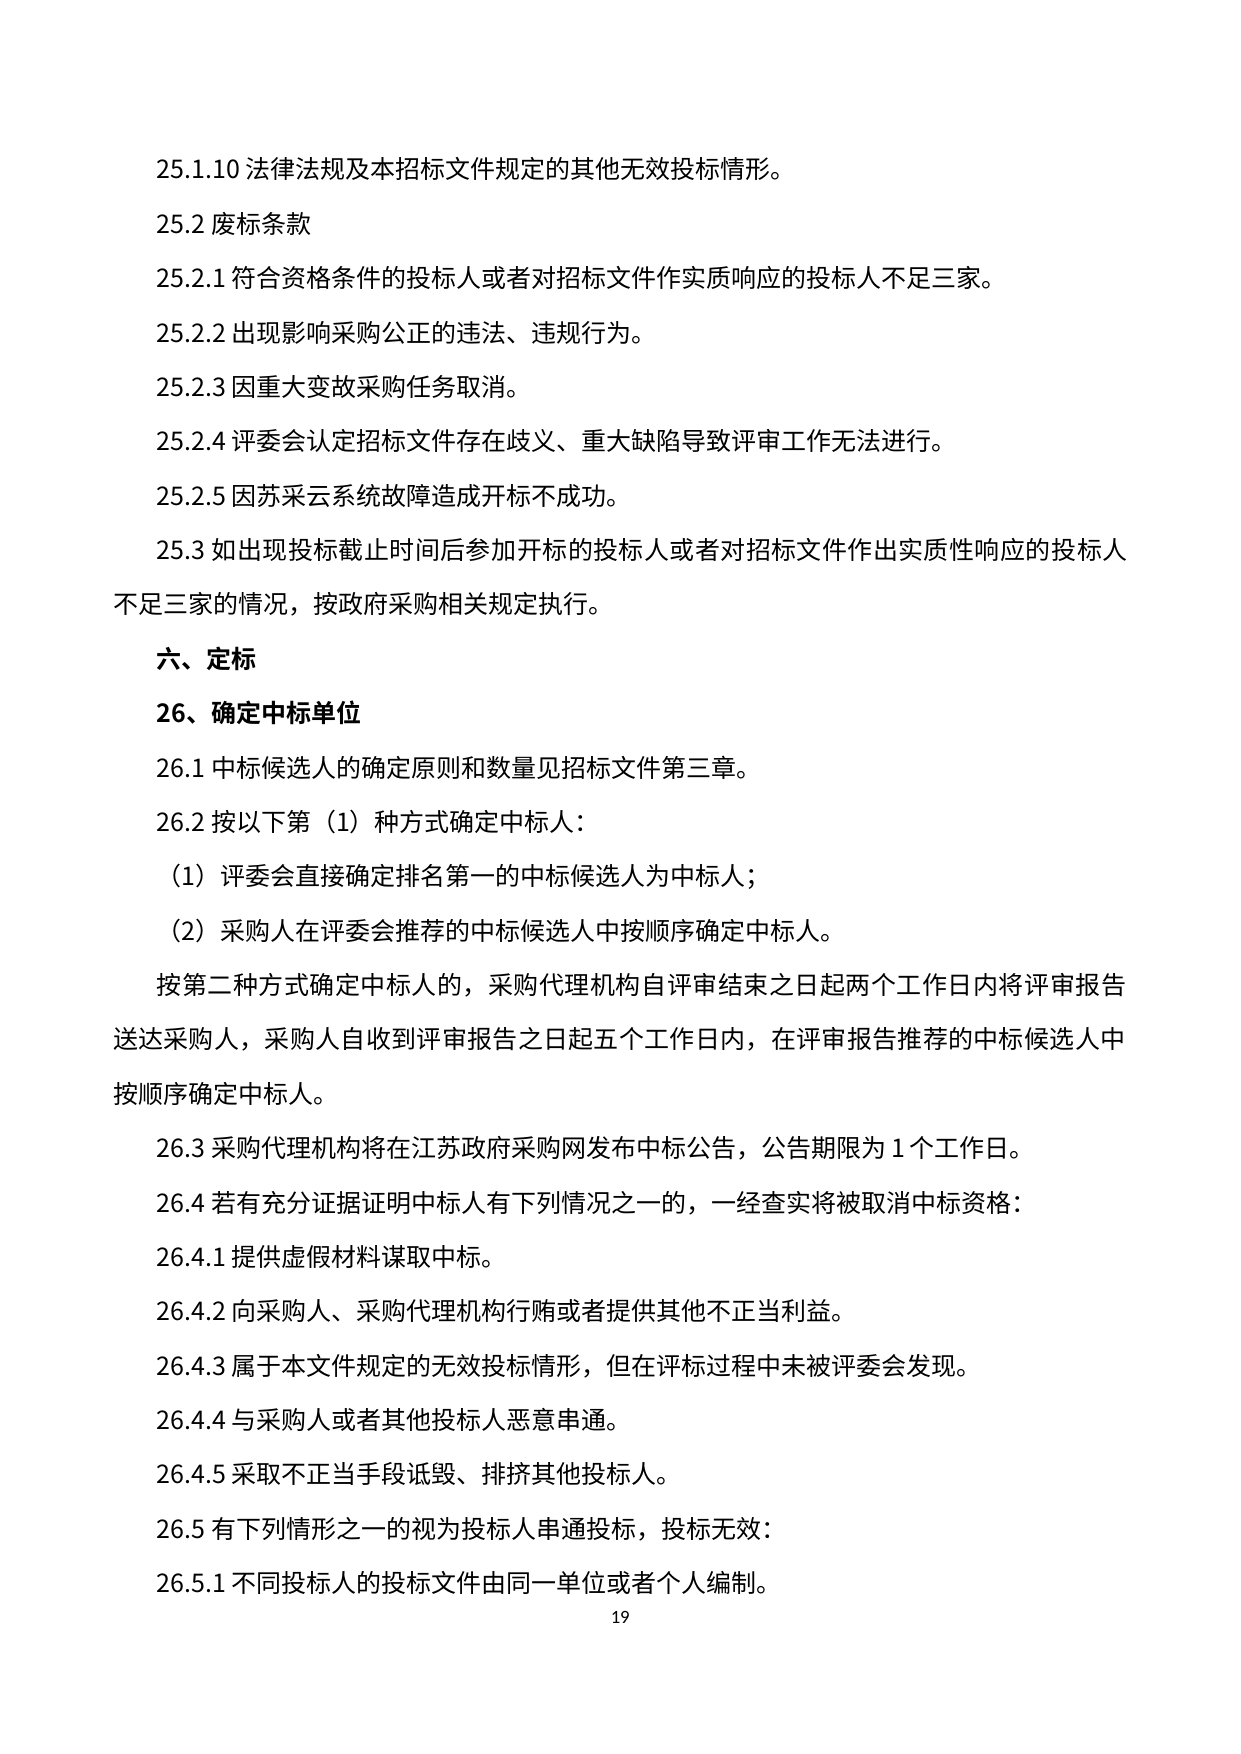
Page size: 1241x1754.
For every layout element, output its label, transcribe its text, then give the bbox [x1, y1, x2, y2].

text 25.2.5因苏采云系统故障造成开标不成功。 [113, 476, 1127, 512]
text 25.2.1符合资格条件的投标人或者对招标文件作实质响应的投标人不足三家。 [113, 259, 1127, 295]
text 25.2 废标条款 [113, 204, 1127, 241]
text 26.4.5采取不正当手段诋毁、排挤其他投标人。 [113, 1455, 1127, 1491]
text 25.2.3因重大变故采购任务取消。 [113, 367, 1127, 404]
text 25.1.10法律法规及本招标文件规定的其他无效投标情形。 [113, 150, 1127, 186]
text 26.4 若有充分证据证明中标人有下列情况之一的，一经查实将被取消中标资格： [113, 1183, 1127, 1219]
text 25.2.2出现影响采购公正的违法、违规行为。 [113, 313, 1127, 349]
text 25.3 如出现投标截止时间后参加开标的投标人或者对招标文件作出实质性响应的投标人不足三家的情况，按政府采购相关规定执行。 [113, 531, 1127, 621]
text 26.5 有下列情形之一的视为投标人串通投标，投标无效： [113, 1509, 1127, 1546]
text （2）采购人在评委会推荐的中标候选人中按顺序确定中标人。 [113, 911, 1127, 947]
text 26.5.1不同投标人的投标文件由同一单位或者个人编制。 [113, 1564, 1127, 1600]
text 25.2.4评委会认定招标文件存在歧义、重大缺陷导致评审工作无法进行。 [113, 422, 1127, 458]
text 26.2 按以下第（1）种方式确定中标人： [113, 802, 1127, 839]
text 26.3 采购代理机构将在江苏政府采购网发布中标公告，公告期限为1个工作日。 [113, 1129, 1127, 1165]
text 按第二种方式确定中标人的，采购代理机构自评审结束之日起两个工作日内将评审报告送达采购人，采购人自收到评审报告之日起五个工作日内，在评审报告推荐的中标候选人中按顺序确定中标人。 [113, 966, 1127, 1111]
text 26.4.1提供虚假材料谋取中标。 [113, 1237, 1127, 1274]
text 26.4.2向采购人、采购代理机构行贿或者提供其他不正当利益。 [113, 1292, 1127, 1328]
text （1）评委会直接确定排名第一的中标候选人为中标人； [113, 857, 1127, 893]
text 26.4.3属于本文件规定的无效投标情形，但在评标过程中未被评委会发现。 [113, 1346, 1127, 1382]
text 26、确定中标单位 [113, 694, 1127, 730]
text 六、定标 [113, 639, 1127, 676]
text 26.4.4与采购人或者其他投标人恶意串通。 [113, 1401, 1127, 1437]
text 26.1 中标候选人的确定原则和数量见招标文件第三章。 [113, 748, 1127, 784]
